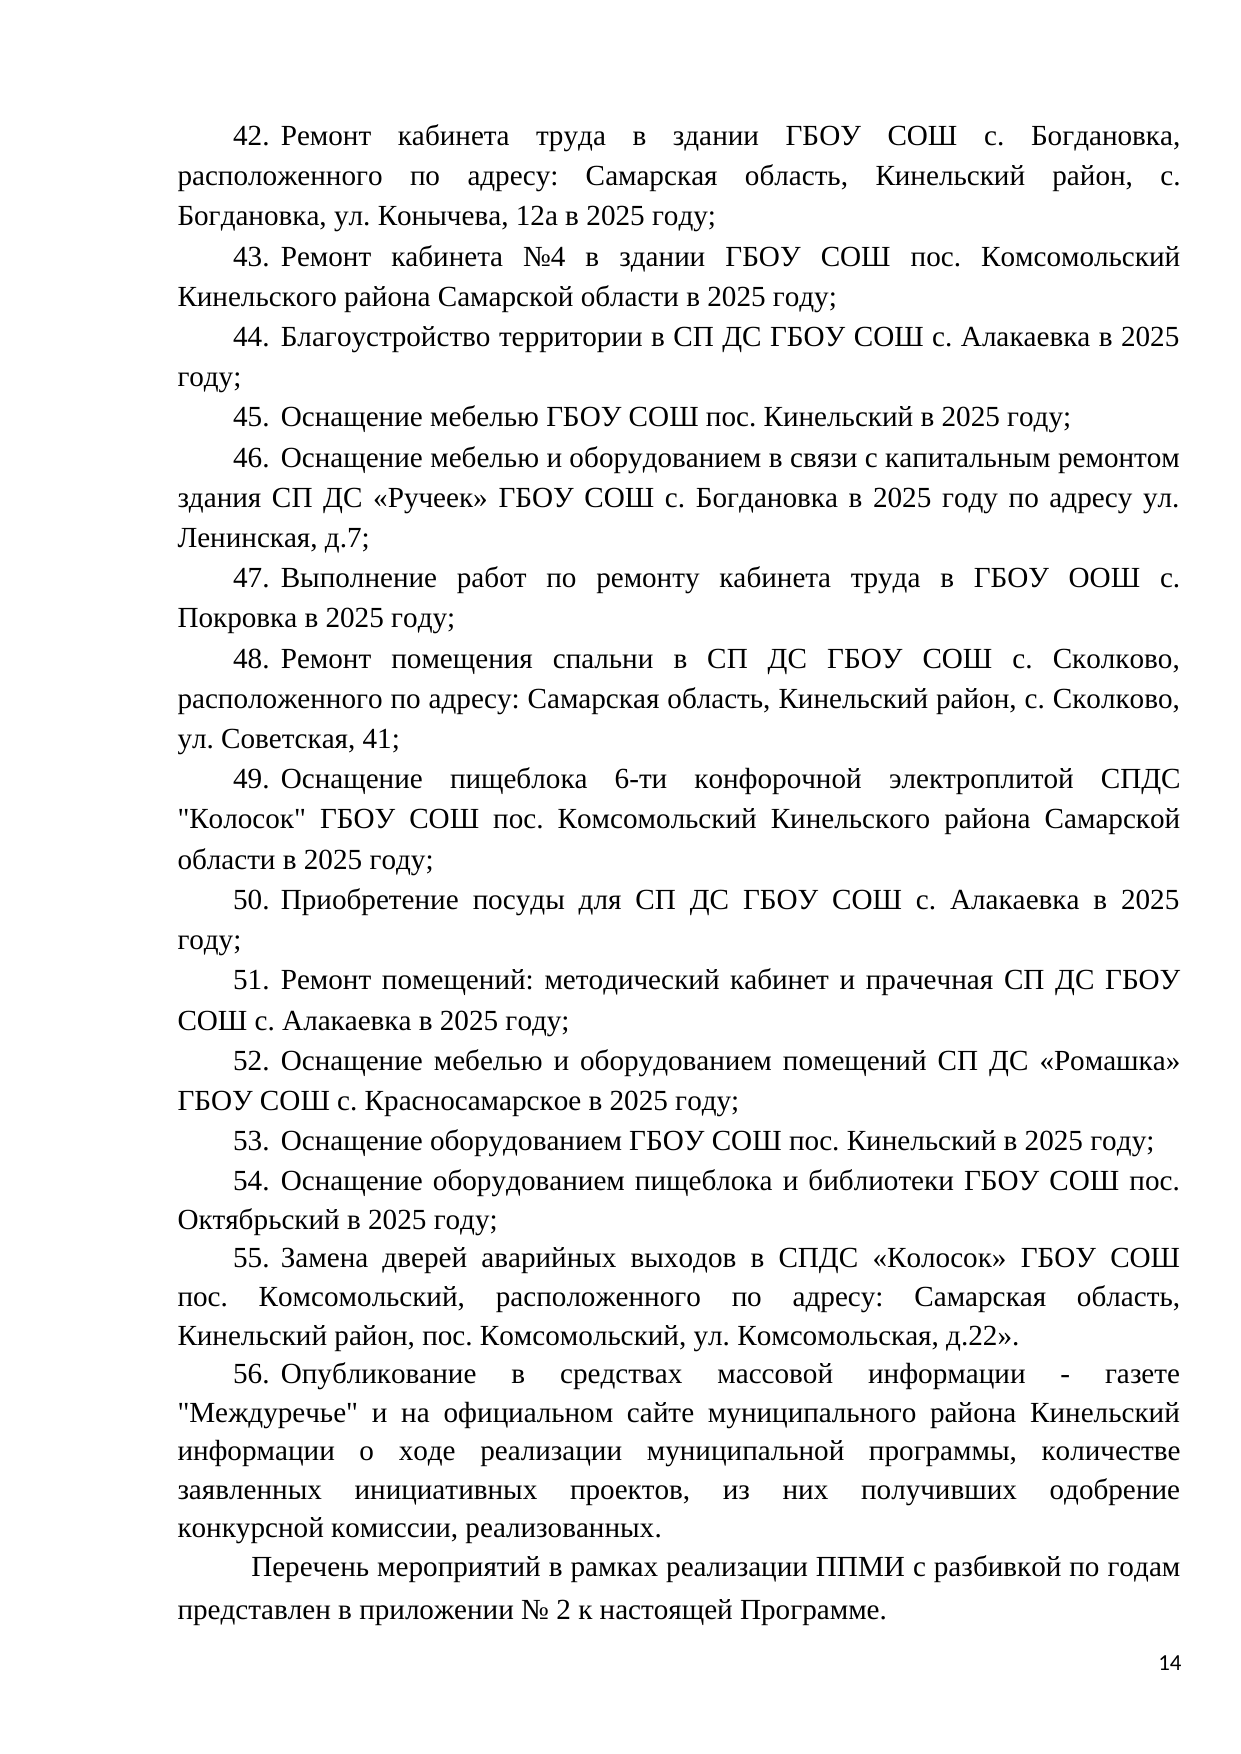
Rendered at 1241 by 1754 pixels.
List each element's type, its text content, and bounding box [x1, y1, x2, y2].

list Ремонт кабинета №4 в здании ГБОУ СОШ пос. Комсомольский Кинельского района Самарской области в 2025 году; [177, 239, 1181, 312]
text Перечень мероприятий в рамках реализации ППМИ с разбивкой по годам представлен в приложении № 2 к настоящей Программе. [177, 1549, 1181, 1626]
list Оснащение оборудованием пищеблока и библиотеки ГБОУ СОШ пос. Октябрьский в 2025 году; [177, 1163, 1181, 1236]
list Оснащение мебелью ГБОУ СОШ пос. Кинельский в 2025 году; [177, 399, 1181, 433]
list Оснащение мебелью и оборудованием в связи с капитальным ремонтом здания СП ДС «Ручеек» ГБОУ СОШ с. Богдановка в 2025 году по адресу ул. Ленинская, д.7; [177, 440, 1181, 554]
list Благоустройство территории в СП ДС ГБОУ СОШ с. Алакаевка в 2025 году; [177, 319, 1181, 393]
list Ремонт помещения спальни в СП ДС ГБОУ СОШ с. Сколково, расположенного по адресу: Самарская область, Кинельский район, с. Сколково, ул. Советская, 41; [177, 641, 1181, 755]
list Ремонт помещений: методический кабинет и прачечная СП ДС ГБОУ СОШ с. Алакаевка в 2025 году; [177, 962, 1181, 1036]
list Ремонт кабинета труда в здании ГБОУ СОШ с. Богдановка, расположенного по адресу: Самарская область, Кинельский район, с. Богдановка, ул. Конычева, 12а в 2025 году; [177, 118, 1181, 232]
list Замена дверей аварийных выходов в СПДС «Колосок» ГБОУ СОШ пос. Комсомольский, расположенного по адресу: Самарская область, Кинельский район, пос. Комсомольский, ул. Комсомольская, д.22». [177, 1241, 1181, 1351]
list Приобретение посуды для СП ДС ГБОУ СОШ с. Алакаевка в 2025 году; [177, 882, 1181, 956]
list Оснащение пищеблока 6-ти конфорочной электроплитой СПДС "Колосок" ГБОУ СОШ пос. Комсомольский Кинельского района Самарской области в 2025 году; [177, 761, 1181, 875]
list Выполнение работ по ремонту кабинета труда в ГБОУ ООШ с. Покровка в 2025 году; [177, 560, 1181, 634]
list Оснащение оборудованием ГБОУ СОШ пос. Кинельский в 2025 году; [177, 1123, 1181, 1157]
list Оснащение мебелью и оборудованием помещений СП ДС «Ромашка» ГБОУ СОШ с. Красносамарское в 2025 году; [177, 1043, 1181, 1117]
list Опубликование в средствах массовой информации - газете "Междуречье" и на официальном сайте муниципального района Кинельский информации о ходе реализации муниципальной программы, количестве заявленных инициативных проектов, из них получивших одобрение конкурсной комиссии, реализованных. [177, 1356, 1181, 1544]
